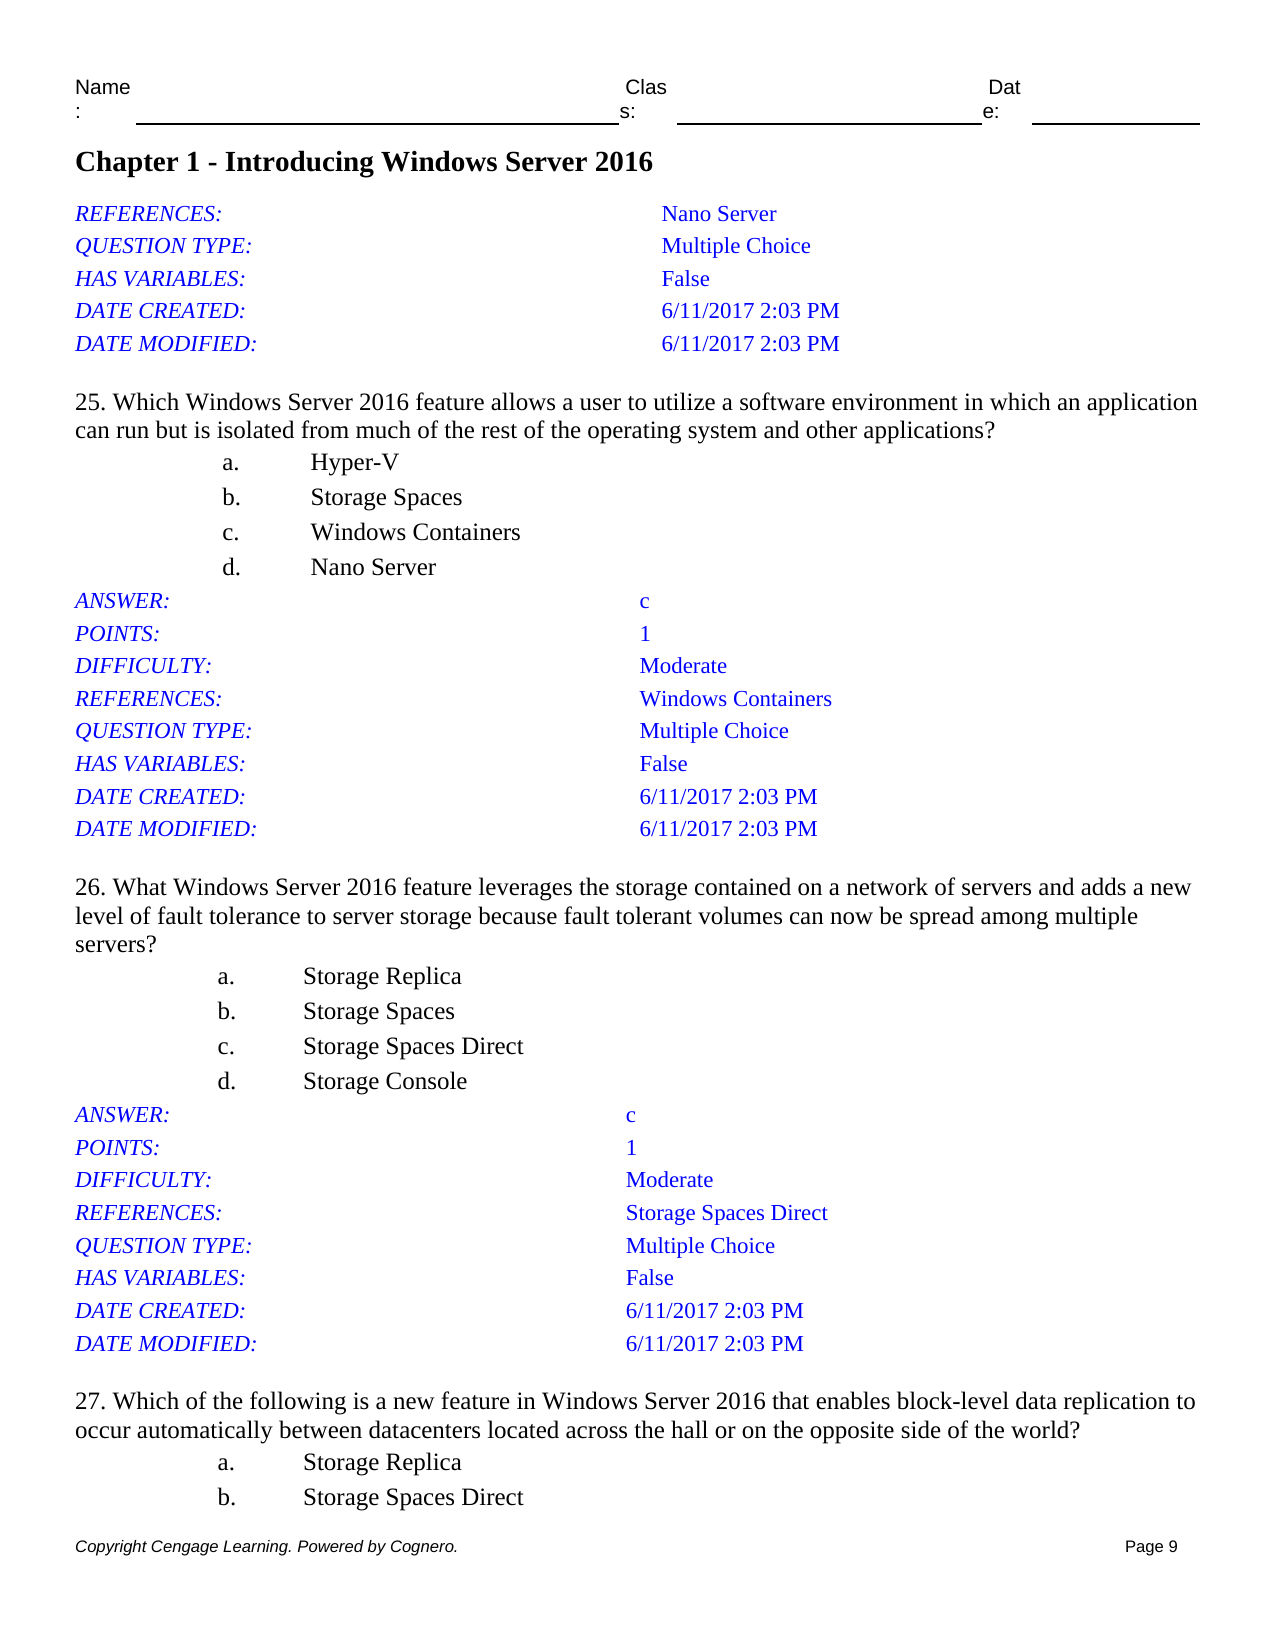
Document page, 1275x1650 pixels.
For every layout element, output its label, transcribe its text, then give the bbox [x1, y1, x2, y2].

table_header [75, 196, 1200, 359]
table_header 26. What Windows Server 2016 feature leverages the storage contained on a network of servers and adds a new level of fault tolerance to server storage because fault tolerant volumes can now be spread among multiple servers? [75, 872, 1200, 1359]
table_header 25. Which Windows Server 2016 feature allows a user to utilize a software environment in which an application can run but is isolated from much of the rest of the operating system and other applications? [75, 387, 1200, 845]
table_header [75, 1386, 1200, 1514]
